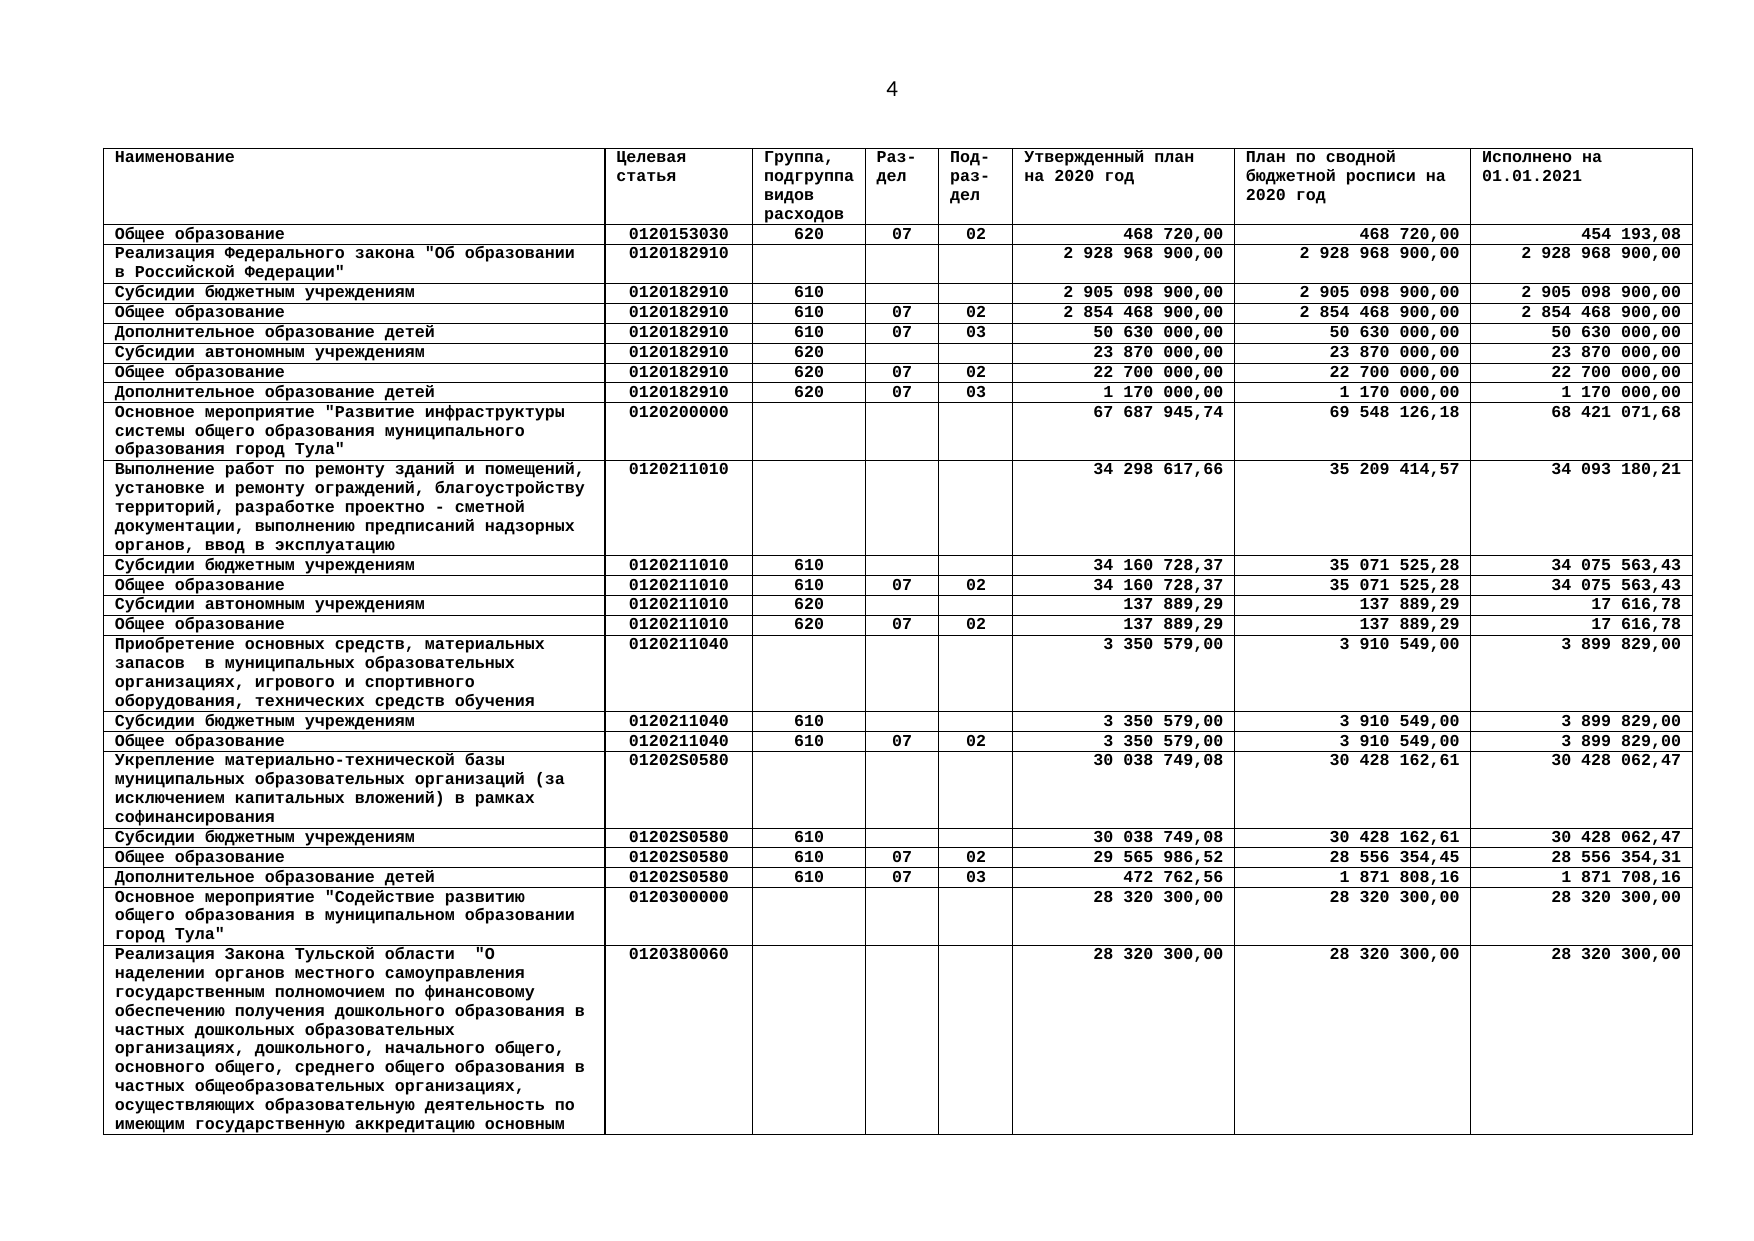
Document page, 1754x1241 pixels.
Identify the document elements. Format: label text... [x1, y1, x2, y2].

table_cell [939, 403, 1012, 460]
table_cell 620 [753, 225, 865, 244]
table_header Наименование [104, 149, 604, 224]
table_cell 07 [866, 732, 938, 751]
table_cell 23 870 000,00 [1471, 344, 1692, 362]
table_cell 2 854 468 900,00 [1471, 304, 1692, 323]
table_cell 620 [753, 596, 865, 615]
table_cell 0120211010 [606, 616, 752, 635]
table_cell [939, 245, 1012, 283]
table_cell 0120182910 [606, 383, 752, 402]
table_cell 0120211010 [606, 461, 752, 555]
table_cell 2 854 468 900,00 [1235, 304, 1470, 323]
table_cell [866, 596, 938, 615]
table_cell Основное мероприятие "Содействие развитию общего образования в муниципальном образовании город Тула" [104, 888, 604, 945]
table_cell [753, 245, 865, 283]
table_cell 35 071 525,28 [1235, 576, 1470, 595]
table_cell 30 038 749,08 [1013, 752, 1234, 827]
table_cell [939, 712, 1012, 731]
table_cell Общее образование [104, 304, 604, 323]
table_cell [866, 888, 938, 945]
table_cell Дополнительное образование детей [104, 868, 604, 887]
table_cell 0120153030 [606, 225, 752, 244]
table_cell 34 075 563,43 [1471, 556, 1692, 575]
table_cell 2 905 098 900,00 [1013, 284, 1234, 303]
table_cell 3 910 549,00 [1235, 732, 1470, 751]
table_cell [753, 636, 865, 711]
table_cell Субсидии бюджетным учреждениям [104, 556, 604, 575]
table_header Группа, подгруппа видов расходов [753, 149, 865, 224]
table_cell 3 899 829,00 [1471, 636, 1692, 711]
table_cell 0120211040 [606, 712, 752, 731]
table_cell 610 [753, 576, 865, 595]
table_cell Приобретение основных средств, материальных запасов в муниципальных образовательных организациях, игрового и спортивного оборудования, технических средств обучения [104, 636, 604, 711]
table_cell 0120211010 [606, 576, 752, 595]
table_cell [866, 556, 938, 575]
table_cell 3 350 579,00 [1013, 732, 1234, 751]
table_cell 29 565 986,52 [1013, 848, 1234, 867]
table_cell 1 871 808,16 [1235, 868, 1470, 887]
table_cell [866, 245, 938, 283]
table_cell 1 170 000,00 [1013, 383, 1234, 402]
table_cell 30 428 162,61 [1235, 752, 1470, 827]
table_cell [866, 344, 938, 362]
table_cell 07 [866, 576, 938, 595]
table_cell 07 [866, 364, 938, 382]
table_cell 610 [753, 712, 865, 731]
table_cell 30 428 062,47 [1471, 752, 1692, 827]
table_cell 34 298 617,66 [1013, 461, 1234, 555]
table_cell Основное мероприятие "Развитие инфраструктуры системы общего образования муниципального образования город Тула" [104, 403, 604, 460]
table_cell 0120182910 [606, 364, 752, 382]
table_cell 620 [753, 616, 865, 635]
table_cell 34 160 728,37 [1013, 576, 1234, 595]
table_cell Общее образование [104, 225, 604, 244]
table_cell 22 700 000,00 [1235, 364, 1470, 382]
table_cell 07 [866, 616, 938, 635]
table_cell 3 899 829,00 [1471, 732, 1692, 751]
table_header Утвержденный план на 2020 год [1013, 149, 1234, 224]
table_cell Реализация Федерального закона "Об образовании в Российской Федерации" [104, 245, 604, 283]
table_cell 137 889,29 [1013, 596, 1234, 615]
table_cell 07 [866, 324, 938, 342]
table_cell 01202S0580 [606, 868, 752, 887]
table_cell 23 870 000,00 [1013, 344, 1234, 362]
table_cell [866, 946, 938, 1134]
table_cell 28 320 300,00 [1013, 888, 1234, 945]
table_cell 02 [939, 732, 1012, 751]
table_cell 0120182910 [606, 245, 752, 283]
table_header Целевая статья [606, 149, 752, 224]
table_cell [866, 284, 938, 303]
table_cell [866, 712, 938, 731]
table_cell 02 [939, 576, 1012, 595]
table_header Раз-дел [866, 149, 938, 224]
table_cell 610 [753, 868, 865, 887]
table_cell [939, 556, 1012, 575]
table_cell 28 320 300,00 [1471, 888, 1692, 945]
table_cell [866, 461, 938, 555]
table_cell 50 630 000,00 [1235, 324, 1470, 342]
table_cell Субсидии автономным учреждениям [104, 344, 604, 362]
table_cell Общее образование [104, 364, 604, 382]
table_cell Общее образование [104, 616, 604, 635]
table_cell 35 209 414,57 [1235, 461, 1470, 555]
table_cell 0120211040 [606, 636, 752, 711]
table_cell 620 [753, 383, 865, 402]
table_cell 468 720,00 [1013, 225, 1234, 244]
table_cell 468 720,00 [1235, 225, 1470, 244]
table_cell 01202S0580 [606, 752, 752, 827]
table_cell [939, 636, 1012, 711]
table_cell 34 160 728,37 [1013, 556, 1234, 575]
table_cell 07 [866, 868, 938, 887]
table_cell 28 556 354,45 [1235, 848, 1470, 867]
table_cell 0120182910 [606, 324, 752, 342]
table_cell 02 [939, 364, 1012, 382]
table_cell 0120211010 [606, 596, 752, 615]
table_cell 454 193,08 [1471, 225, 1692, 244]
table_cell 0120182910 [606, 304, 752, 323]
table_cell 02 [939, 848, 1012, 867]
table_cell [753, 888, 865, 945]
table_cell 137 889,29 [1235, 596, 1470, 615]
table_cell Общее образование [104, 576, 604, 595]
table_cell [939, 946, 1012, 1134]
table_cell 2 928 968 900,00 [1471, 245, 1692, 283]
table_cell 2 928 968 900,00 [1013, 245, 1234, 283]
table_header Исполнено на 01.01.2021 [1471, 149, 1692, 224]
table_cell 07 [866, 225, 938, 244]
table_header План по сводной бюджетной росписи на 2020 год [1235, 149, 1470, 224]
table_cell 23 870 000,00 [1235, 344, 1470, 362]
table_cell 3 350 579,00 [1013, 636, 1234, 711]
table_cell 137 889,29 [1013, 616, 1234, 635]
table_cell 0120211040 [606, 732, 752, 751]
table_cell 01202S0580 [606, 848, 752, 867]
table_cell Выполнение работ по ремонту зданий и помещений, установке и ремонту ограждений, благоустройству территорий, разработке проектно - сметной документации, выполнению предписаний надзорных органов, ввод в эксплуатацию [104, 461, 604, 555]
table_cell [866, 403, 938, 460]
table_cell 1 170 000,00 [1235, 383, 1470, 402]
table_cell 22 700 000,00 [1013, 364, 1234, 382]
table_cell Общее образование [104, 732, 604, 751]
table_cell Субсидии автономным учреждениям [104, 596, 604, 615]
table_cell 03 [939, 383, 1012, 402]
table_cell [939, 888, 1012, 945]
table_cell [753, 403, 865, 460]
table_cell Общее образование [104, 848, 604, 867]
table_cell [753, 752, 865, 827]
table_cell Дополнительное образование детей [104, 324, 604, 342]
table_cell Укрепление материально-технической базы муниципальных образовательных организаций (за исключением капитальных вложений) в рамках софинансирования [104, 752, 604, 827]
table_cell [939, 284, 1012, 303]
table_cell 67 687 945,74 [1013, 403, 1234, 460]
table_cell [753, 946, 865, 1134]
table_cell 3 910 549,00 [1235, 712, 1470, 731]
table_cell 620 [753, 344, 865, 362]
table_cell Субсидии бюджетным учреждениям [104, 284, 604, 303]
table_cell 3 899 829,00 [1471, 712, 1692, 731]
table_cell 07 [866, 304, 938, 323]
table_cell 28 556 354,31 [1471, 848, 1692, 867]
table_cell 610 [753, 848, 865, 867]
table_cell 0120182910 [606, 284, 752, 303]
table_cell 472 762,56 [1013, 868, 1234, 887]
table_cell [939, 596, 1012, 615]
table_cell [866, 829, 938, 847]
table_cell 620 [753, 364, 865, 382]
table_cell 0120211010 [606, 556, 752, 575]
table_cell 1 170 000,00 [1471, 383, 1692, 402]
table_cell 28 320 300,00 [1013, 946, 1234, 1134]
table_cell 2 928 968 900,00 [1235, 245, 1470, 283]
table_cell 610 [753, 732, 865, 751]
table_cell 0120300000 [606, 888, 752, 945]
table_cell 2 854 468 900,00 [1013, 304, 1234, 323]
table_cell 610 [753, 324, 865, 342]
table_cell 50 630 000,00 [1471, 324, 1692, 342]
table_cell 17 616,78 [1471, 616, 1692, 635]
table_cell 02 [939, 616, 1012, 635]
table_cell 17 616,78 [1471, 596, 1692, 615]
table_cell 07 [866, 383, 938, 402]
table_cell 30 428 062,47 [1471, 829, 1692, 847]
table_cell 30 428 162,61 [1235, 829, 1470, 847]
table_cell 34 075 563,43 [1471, 576, 1692, 595]
table_cell 03 [939, 868, 1012, 887]
table_cell [939, 752, 1012, 827]
table_cell [866, 752, 938, 827]
table_cell 28 320 300,00 [1471, 946, 1692, 1134]
table_cell 610 [753, 556, 865, 575]
table_cell 28 320 300,00 [1235, 946, 1470, 1134]
table_cell 1 871 708,16 [1471, 868, 1692, 887]
table_cell Субсидии бюджетным учреждениям [104, 712, 604, 731]
table_cell 35 071 525,28 [1235, 556, 1470, 575]
table_cell 2 905 098 900,00 [1235, 284, 1470, 303]
table_cell [866, 636, 938, 711]
table_cell 07 [866, 848, 938, 867]
table_cell 03 [939, 324, 1012, 342]
table_cell 30 038 749,08 [1013, 829, 1234, 847]
table_cell [939, 829, 1012, 847]
table_cell 50 630 000,00 [1013, 324, 1234, 342]
table_cell Дополнительное образование детей [104, 383, 604, 402]
table_cell 69 548 126,18 [1235, 403, 1470, 460]
table_header Под-раз-дел [939, 149, 1012, 224]
table_cell 68 421 071,68 [1471, 403, 1692, 460]
table_cell 610 [753, 829, 865, 847]
table_cell 610 [753, 304, 865, 323]
table_cell [753, 461, 865, 555]
table_cell Субсидии бюджетным учреждениям [104, 829, 604, 847]
table_cell [939, 461, 1012, 555]
table_cell 0120380060 [606, 946, 752, 1134]
table_cell 01202S0580 [606, 829, 752, 847]
table_cell 34 093 180,21 [1471, 461, 1692, 555]
table_cell 0120182910 [606, 344, 752, 362]
table_cell 610 [753, 284, 865, 303]
table_cell 137 889,29 [1235, 616, 1470, 635]
table_cell 0120200000 [606, 403, 752, 460]
table_cell [939, 344, 1012, 362]
table_cell 02 [939, 225, 1012, 244]
table_cell 2 905 098 900,00 [1471, 284, 1692, 303]
table_cell 02 [939, 304, 1012, 323]
table_cell 3 350 579,00 [1013, 712, 1234, 731]
table_cell 22 700 000,00 [1471, 364, 1692, 382]
table_cell 3 910 549,00 [1235, 636, 1470, 711]
table_cell 28 320 300,00 [1235, 888, 1470, 945]
